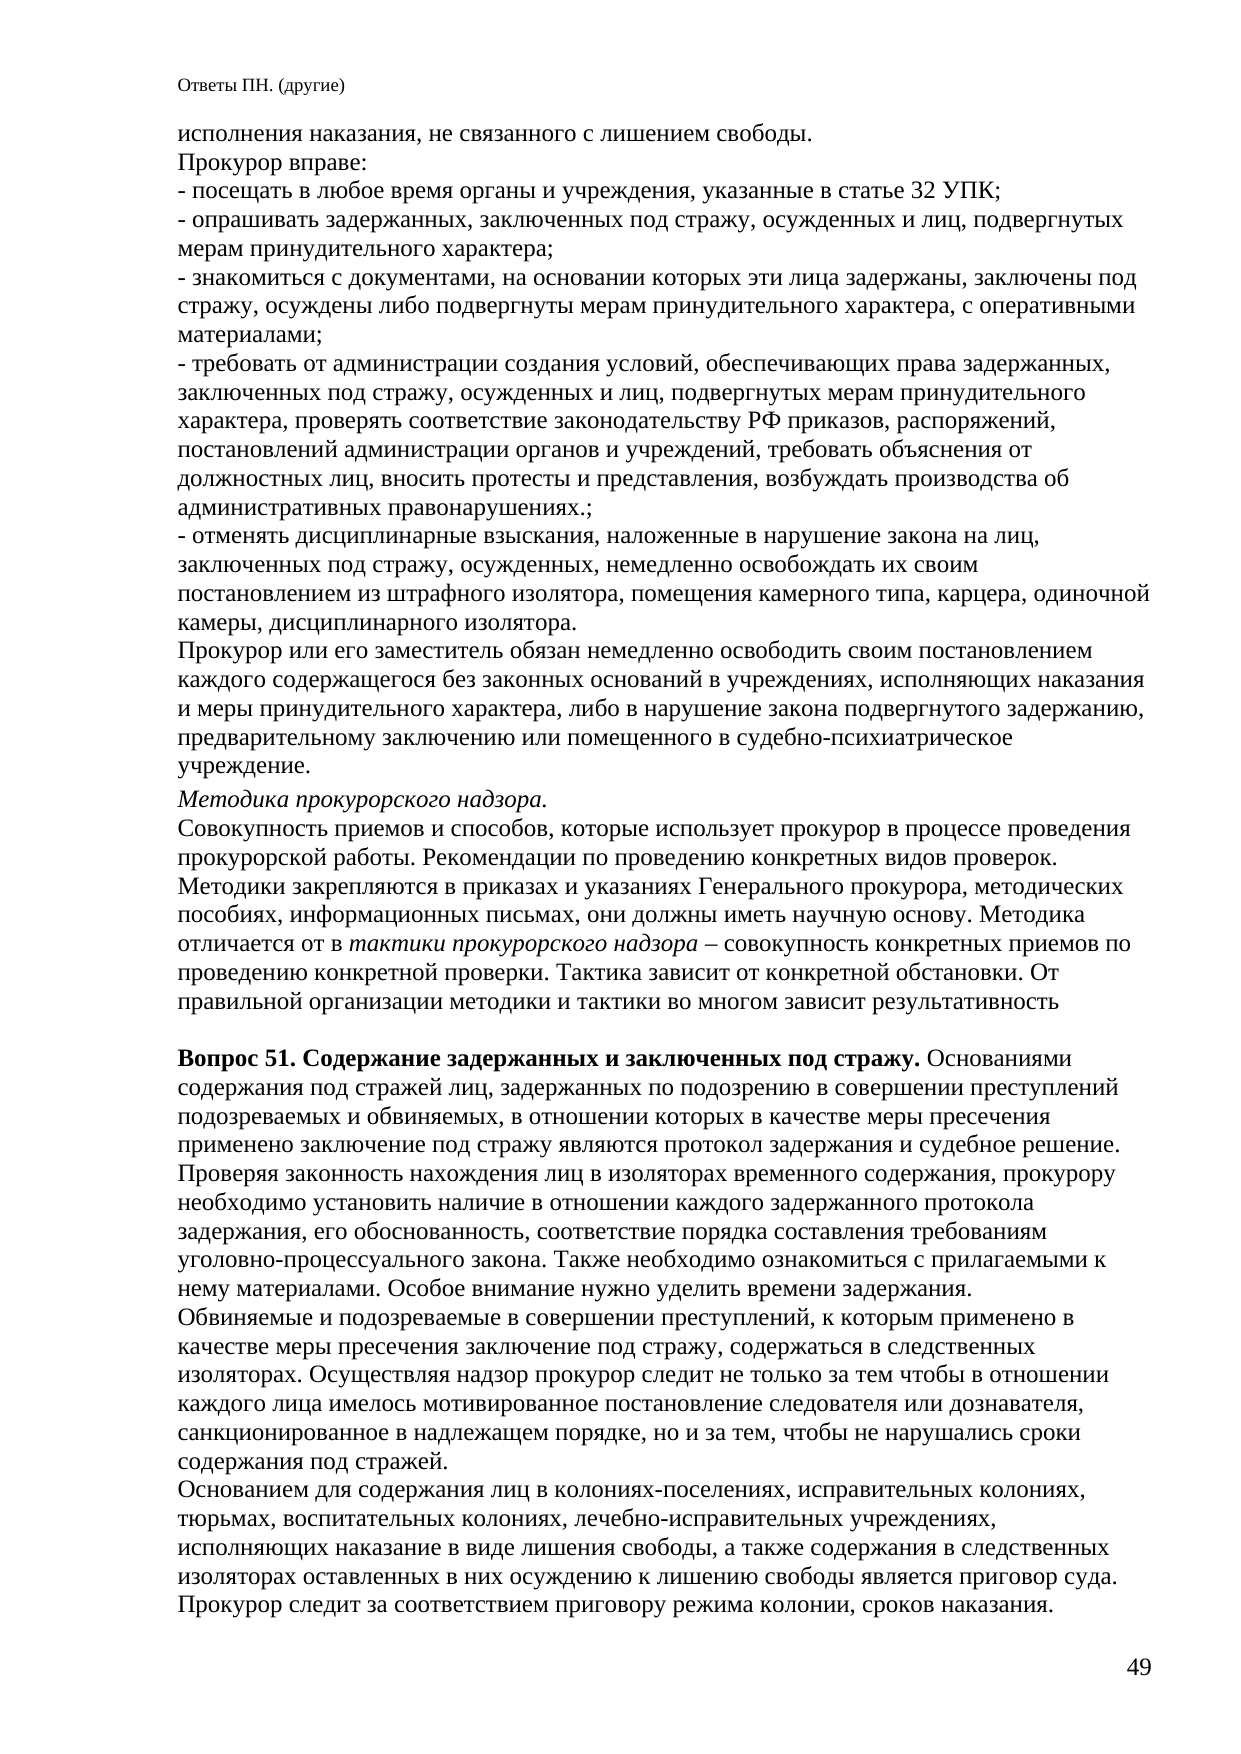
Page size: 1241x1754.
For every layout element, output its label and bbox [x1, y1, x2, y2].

text [177, 118, 1152, 779]
text [177, 784, 1152, 1618]
